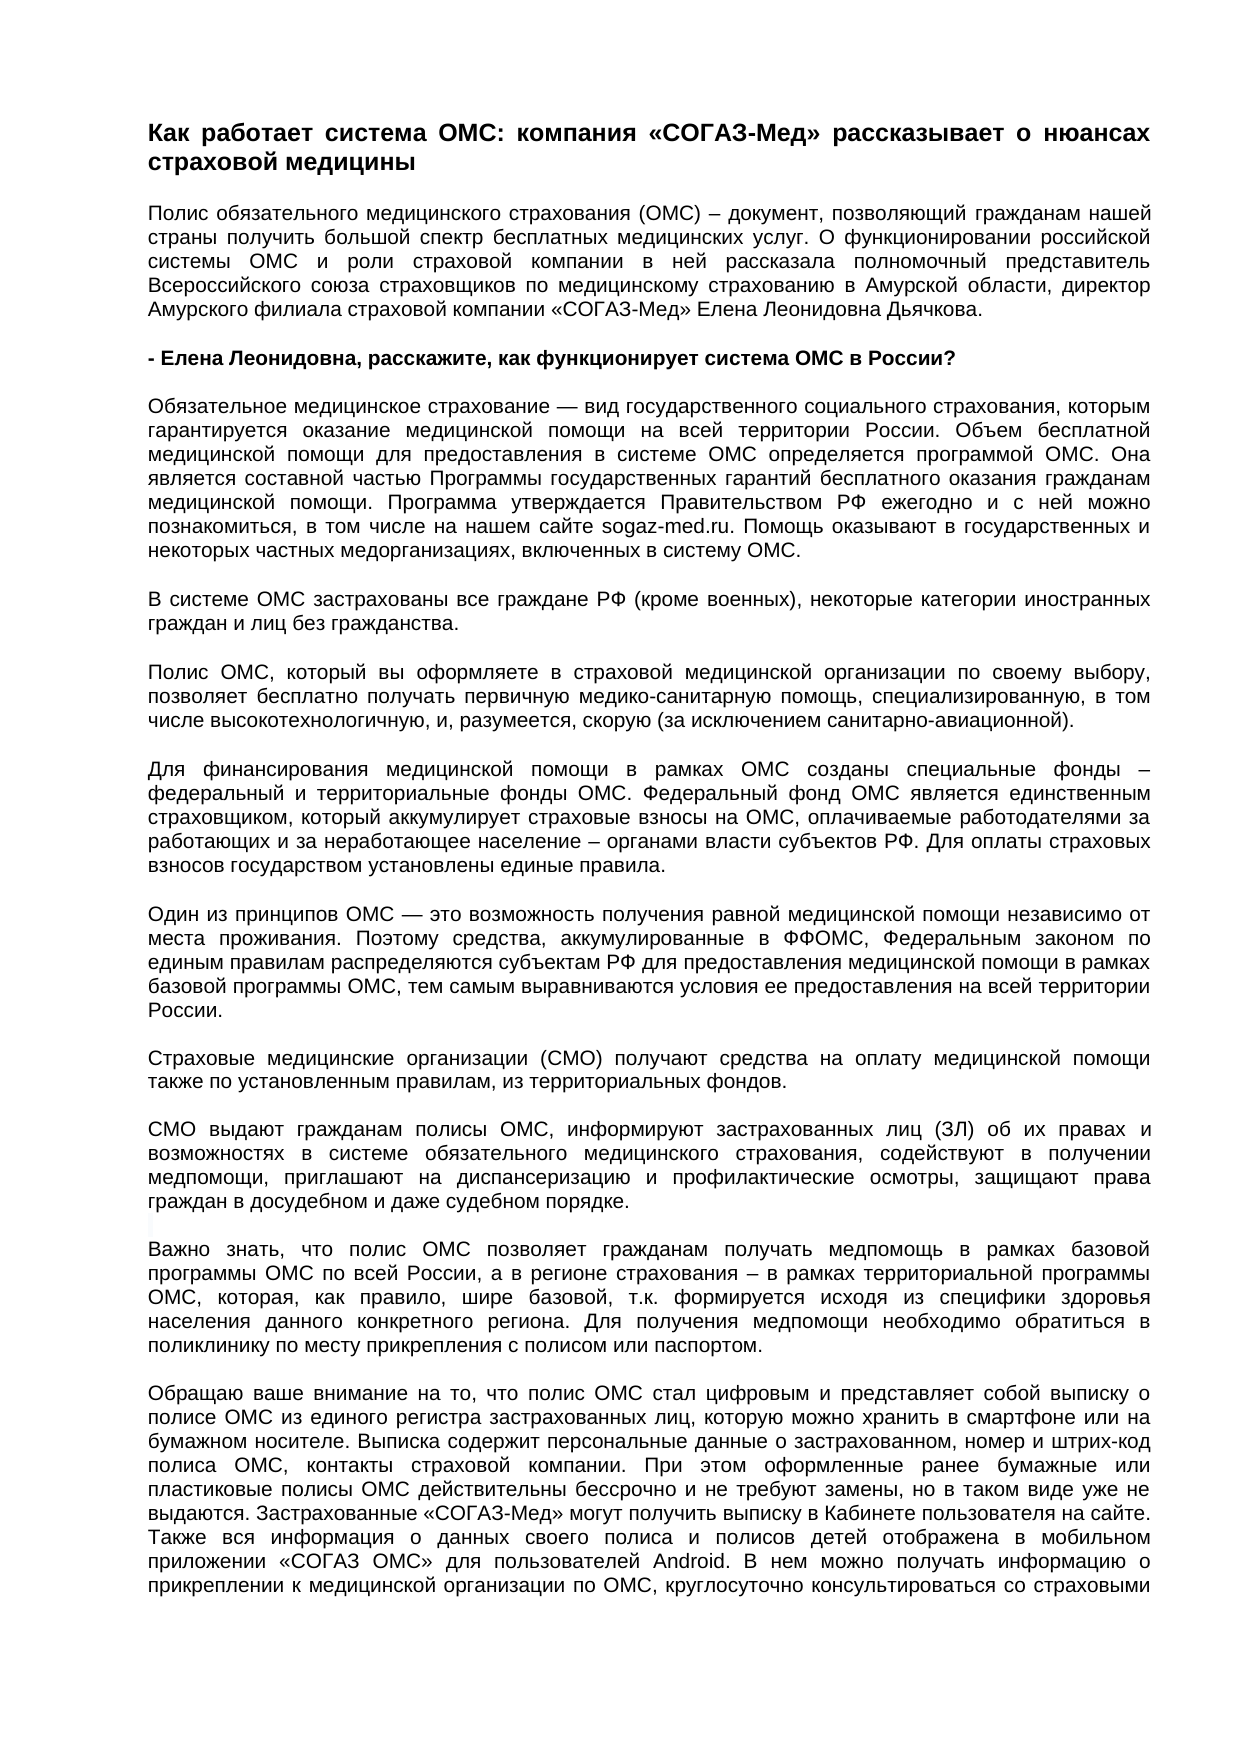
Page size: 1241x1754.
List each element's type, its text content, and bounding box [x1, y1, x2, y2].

text Для финансирования медицинской помощи в рамках ОМС созданы специальные фонды – федеральный и территориальные фонды ОМС. Федеральный фонд ОМС является единственным страховщиком, который аккумулирует страховые взносы на ОМС, оплачиваемые работодателями за работающих и за неработающее население – органами власти субъектов РФ. Для оплаты страховых взносов государством установлены единые правила. [148, 757, 1152, 877]
text Обязательное медицинское страхование — вид государственного социального страхования, которым гарантируется оказание медицинской помощи на всей территории России. Объем бесплатной медицинской помощи для предоставления в системе ОМС определяется программой ОМС. Она является составной частью Программы государственных гарантий бесплатного оказания гражданам медицинской помощи. Программа утверждается Правительством РФ ежегодно и с ней можно познакомиться, в том числе на нашем сайте sogaz-med.ru. Помощь оказывают в государственных и некоторых частных медорганизациях, включенных в систему ОМС. [148, 394, 1152, 562]
text Один из принципов ОМС — это возможность получения равной медицинской помощи независимо от места проживания. Поэтому средства, аккумулированные в ФФОМС, Федеральным законом по единым правилам распределяются субъектам РФ для предоставления медицинской помощи в рамках базовой программы ОМС, тем самым выравниваются условия ее предоставления на всей территории России. [148, 902, 1152, 1021]
text СМО выдают гражданам полисы ОМС, информируют застрахованных лиц (ЗЛ) об их правах и возможностях в системе обязательного медицинского страхования, содействуют в получении медпомощи, приглашают на диспансеризацию и профилактические осмотры, защищают права граждан в досудебном и даже судебном порядке. [148, 1117, 1152, 1213]
text Как работает система ОМС: компания «СОГАЗ-Мед» рассказывает о нюансах страховой медицины [148, 118, 1152, 176]
text Важно знать, что полис ОМС позволяет гражданам получать медпомощь в рамках базовой программы ОМС по всей России, а в регионе страхования – в рамках территориальной программы ОМС, которая, как правило, шире базовой, т.к. формируется исходя из специфики здоровья населения данного конкретного региона. Для получения медпомощи необходимо обратиться в поликлинику по месту прикрепления с полисом или паспортом. [148, 1237, 1152, 1357]
text В системе ОМС застрахованы все граждане РФ (кроме военных), некоторые категории иностранных граждан и лиц без гражданства. [148, 587, 1152, 635]
text Полис обязательного медицинского страхования (ОМС) – документ, позволяющий гражданам нашей страны получить большой спектр бесплатных медицинских услуг. О функционировании российской системы ОМС и роли страховой компании в ней рассказала полномочный представитель Всероссийского союза страховщиков по медицинскому страхованию в Амурской области, директор Амурского филиала страховой компании «СОГАЗ-Мед» Елена Леонидовна Дьячкова. [148, 201, 1152, 320]
text - Елена Леонидовна, расскажите, как функционирует система ОМС в России? [148, 345, 1152, 369]
text Страховые медицинские организации (СМО) получают средства на оплату медицинской помощи также по установленным правилам, из территориальных фондов. [148, 1045, 1152, 1093]
text Полис ОМС, который вы оформляете в страховой медицинской организации по своему выбору, позволяет бесплатно получать первичную медико-санитарную помощь, специализированную, в том числе высокотехнологичную, и, разумеется, скорую (за исключением санитарно-авиационной). [148, 660, 1152, 732]
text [148, 1381, 1152, 1596]
